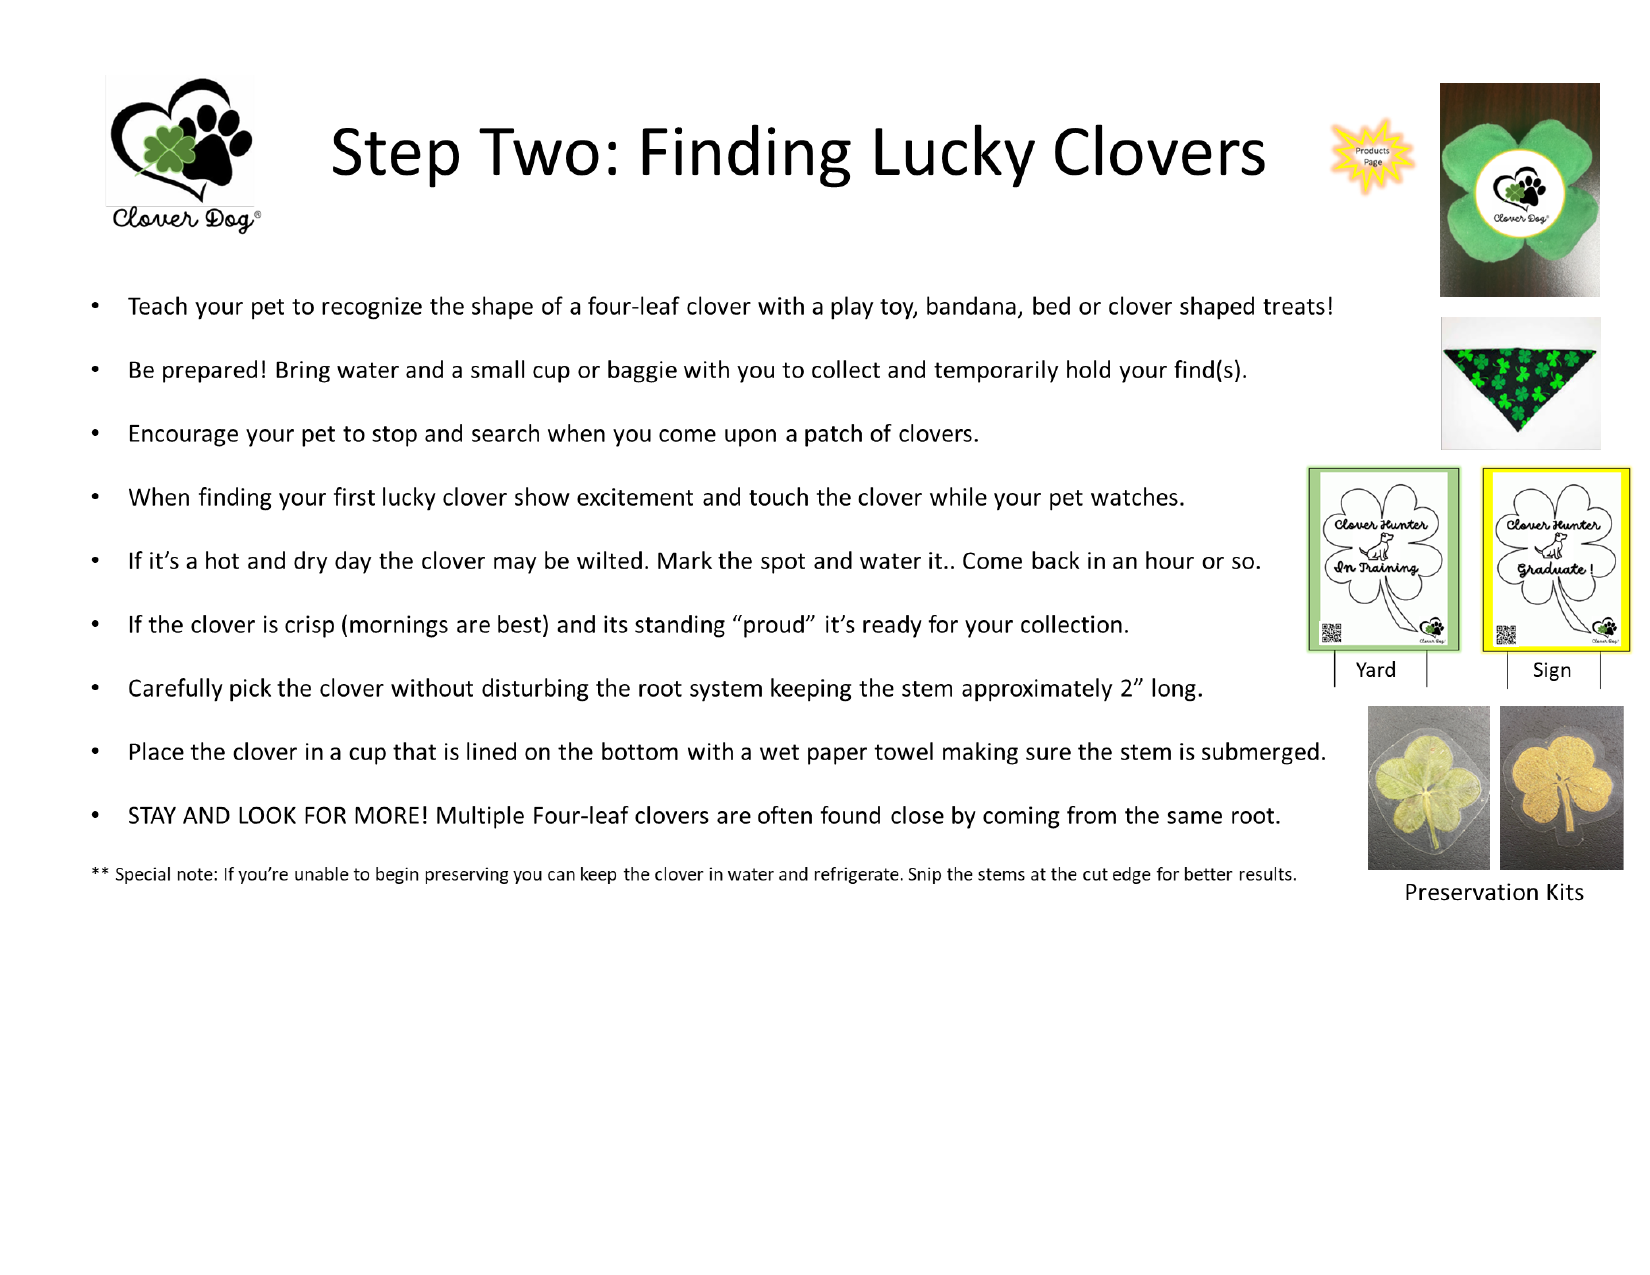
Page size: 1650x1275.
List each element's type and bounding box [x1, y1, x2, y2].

picture [75, 75, 1635, 970]
